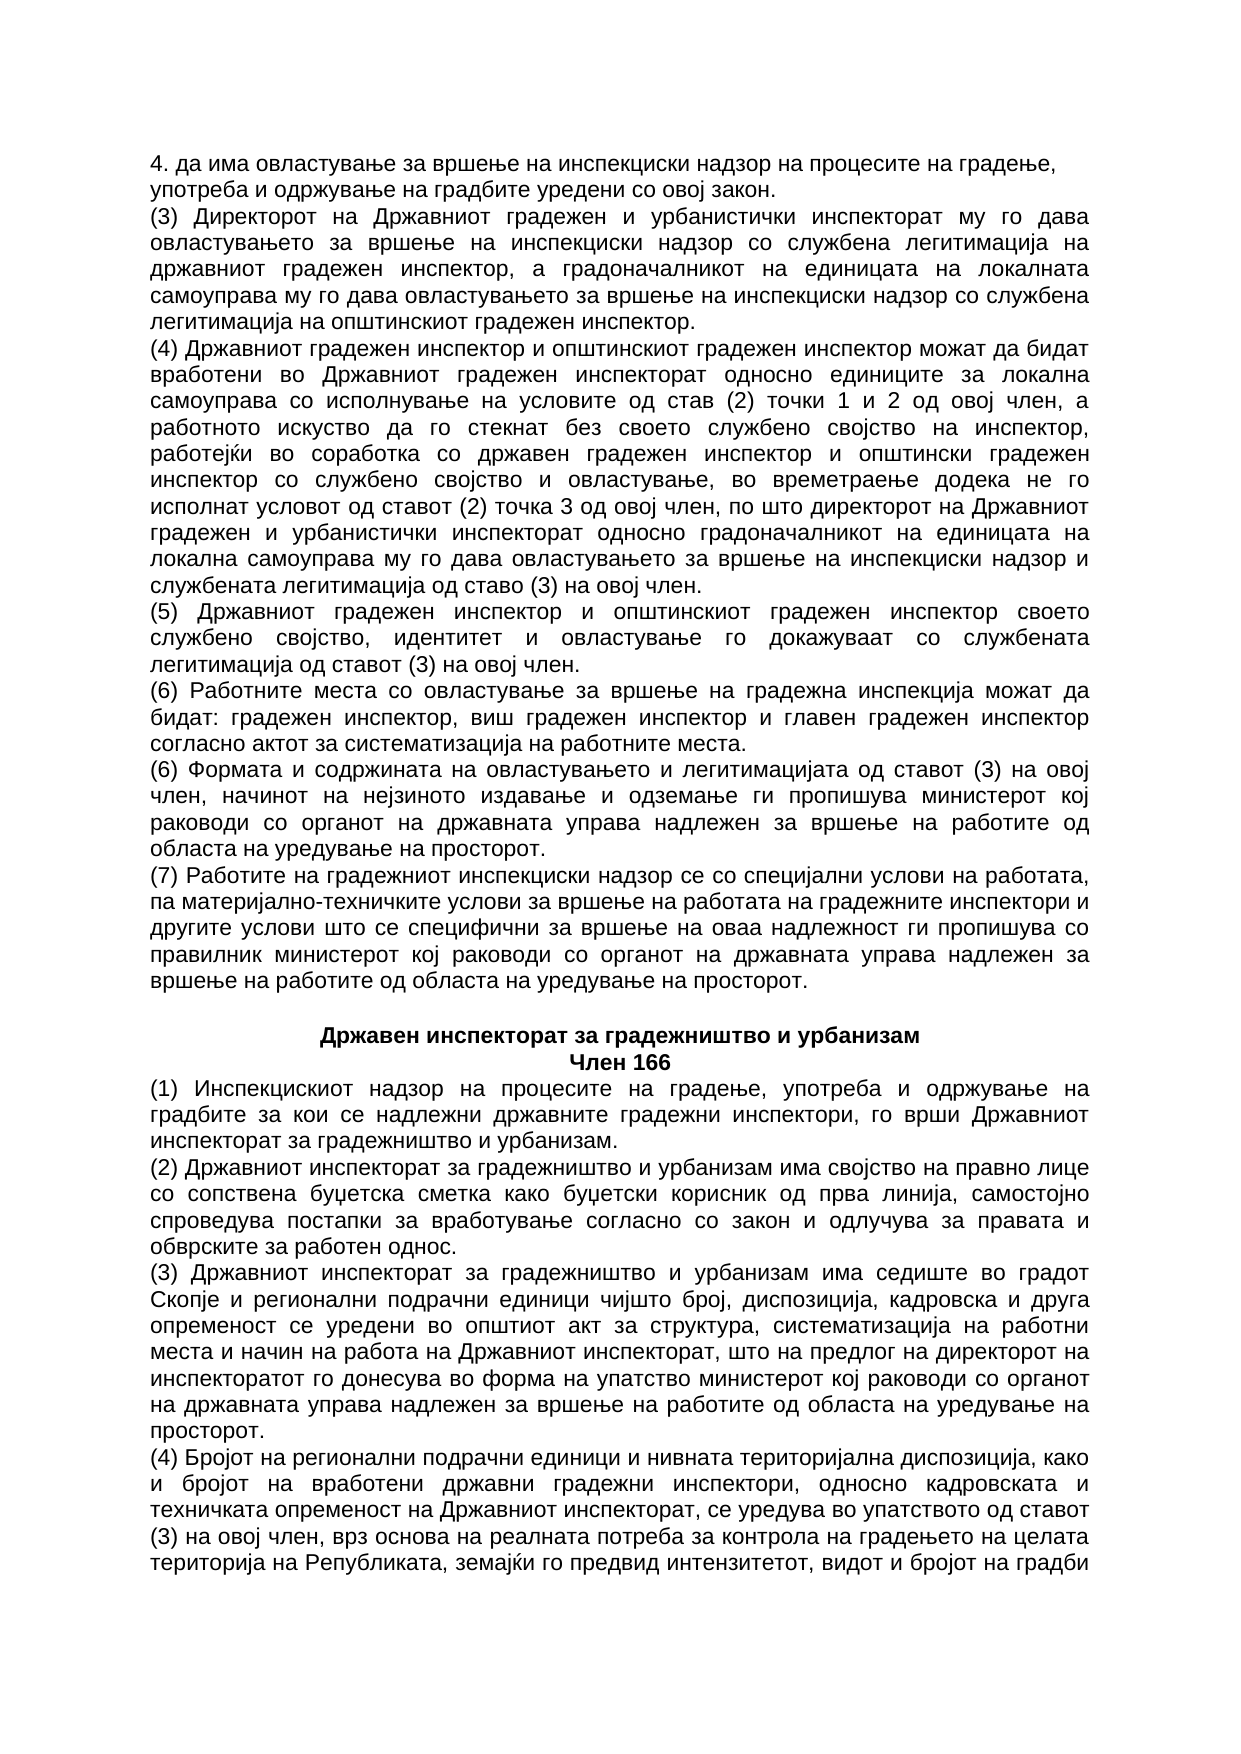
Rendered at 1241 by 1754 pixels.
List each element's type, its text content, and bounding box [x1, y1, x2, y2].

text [150, 1444, 1090, 1576]
text (5) Државниот градежен инспектор и општинскиот градежен инспектор своето службено својство, идентитет и овластување го докажуваат со службената легитимација од ставот (3) на овој член. [150, 598, 1090, 677]
text 4. да има овластување за вршење на инспекциски надзор на процесите на градење, употреба и одржување на градбите уредени со овој закон. [150, 150, 1090, 203]
text (6) Работните места со овластување за вршење на градежна инспекција можат да бидат: градежен инспектор, виш градежен инспектор и главен градежен инспектор согласно актот за систематизација на работните места. [150, 677, 1090, 756]
text (6) Формата и содржината на овластувањето и легитимацијата од ставот (3) на овој член, начинот на нејзиното издавање и одземање ги пропишува министерот кој раководи со органот на државната управа надлежен за вршење на работите од областа на уредување на просторот. [150, 756, 1090, 862]
text Државен инспекторат за градежништво и урбанизам [150, 1022, 1090, 1048]
text (2) Државниот инспекторат за градежништво и урбанизам има својство на правно лице со сопствена буџетска сметка како буџетски корисник од прва линија, самостојно спроведува постапки за вработување согласно сo закон и одлучува за правата и обврските за работен однос. [150, 1154, 1090, 1259]
text Член 166 [150, 1048, 1090, 1075]
text (3) Директорот на Државниот градежен и урбанистички инспекторат му го дава овластувањето за вршење на инспекциски надзор со службена легитимација на државниот градежен инспектор, а градоначалникот на единицата на локалната самоуправа му го дава овластувањето за вршење на инспекциски надзор со службена легитимација на општинскиот градежен инспектор. [150, 203, 1090, 334]
text (1) Инспекцискиот надзор на процесите на градење, употреба и одржување на градбите за кои се надлежни државните градежни инспектори, го врши Државниот инспекторат за градежништво и урбанизам. [150, 1075, 1090, 1154]
text (3) Државниот инспекторат за градежништво и урбанизам има седиште во градот Скопје и регионални подрачни единици чијшто број, диспозиција, кадровска и друга опременост се уредени во општиот акт за структура, систематизација на работни места и начин на работа на Државниот инспекторат, што на предлог на директорот на инспекторатот го донесува во форма на упатство министерот кој раководи со органот на државната управа надлежен за вршење на работите од областа на уредување на просторот. [150, 1259, 1090, 1444]
text (4) Државниот градежен инспектор и општинскиот градежен инспектор можат да бидат вработени во Државниот градежен инспекторат односно единиците за локална самоуправа со исполнување на условите од став (2) точки 1 и 2 од овој член, а работното искуство да го стекнат без своето службено својство на инспектор, работејќи во соработка со државен градежен инспектор и општински градежен инспектор со службено својство и овластување, во времетраење додека не го исполнат условот од ставот (2) точка 3 од овој член, по што директорот на Државниот градежен и урбанистички инспекторат односно градоначалникот на единицата на локална самоуправа му го дава овластувањето за вршење на инспекциски надзор и службената легитимација од ставо (3) на овој член. [150, 334, 1090, 598]
text (7) Работите на градежниот инспекциски надзор се со специјални услови на работата, па материјално-техничките услови за вршење на работата на градежните инспектори и другите услови што се специфични за вршење на оваа надлежност ги пропишува со правилник министерот кој раководи со органот на државната управа надлежен за вршење на работите од областа на уредување на просторот. [150, 862, 1090, 993]
